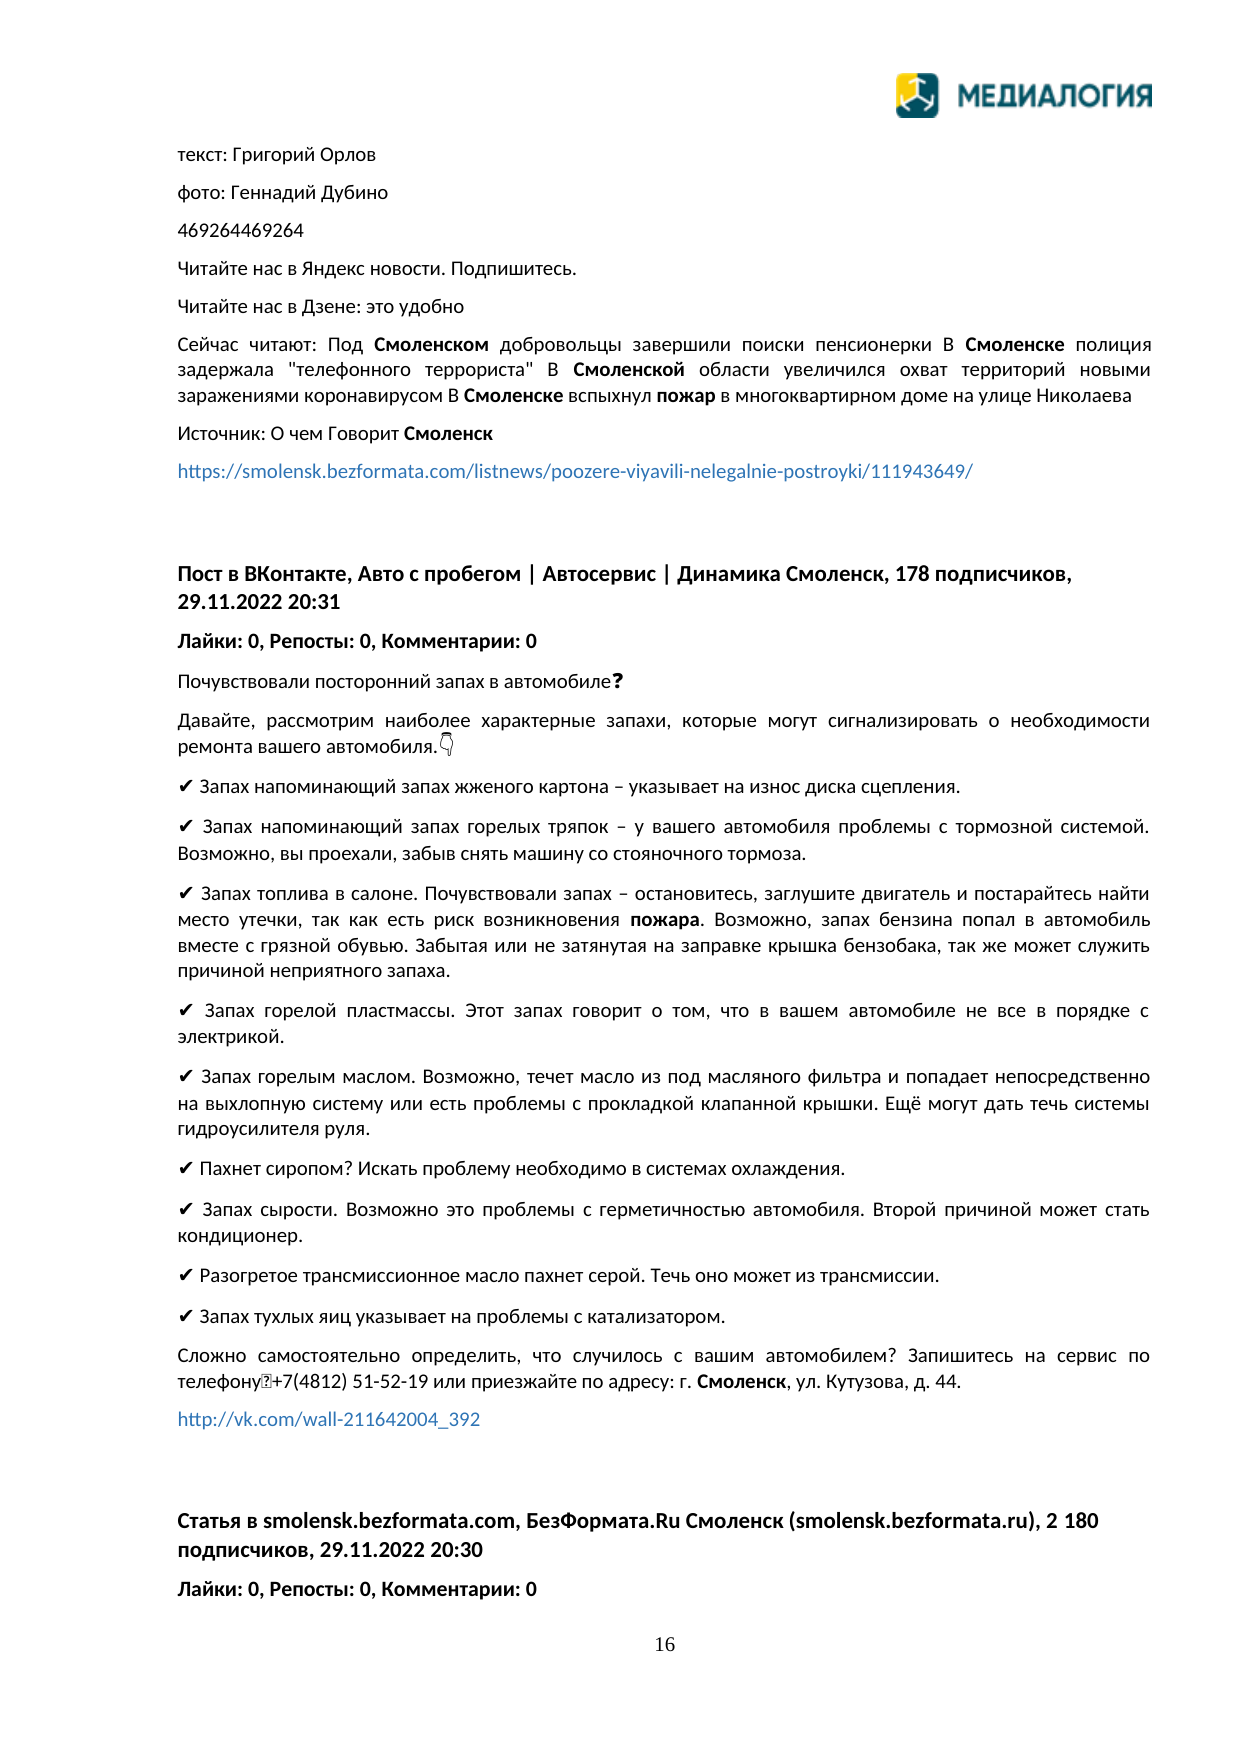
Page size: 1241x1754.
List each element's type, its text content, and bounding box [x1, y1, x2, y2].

text ✔️ Разогретое трансмиссионное масло пахнет серой. Течь оно может из трансмиссии. [177, 1261, 1152, 1289]
text ✔ ️Запах горелой пластмассы. Этот запах говорит о том, что в вашем автомобиле не все в порядке с электрикой. [177, 995, 1152, 1049]
text Пост в ВКонтакте, Авто с пробегом | Автосервис | Динамика Смоленск, 178 подписчиков, 29.11.2022 20:31 [177, 559, 1152, 615]
picture [896, 73, 1152, 118]
text 469264469264 [177, 217, 1152, 243]
text ✔️ Запах напоминающий запах жженого картона – указывает на износ диска сцепления. [177, 771, 1152, 799]
text Сложно самостоятельно определить, что случилось с вашим автомобилем? Запишитесь на сервис по телефону📲+7(4812) 51-52-19 или приезжайте по адресу: г. Смоленск, ул. Кутузова, д. 44. [177, 1342, 1152, 1393]
text https://smolensk.bezformata.com/listnews/poozere-viyavili-nelegalnie-postroyki/111943649/ [177, 458, 1152, 483]
text Статья в smolensk.bezformata.com, БезФормата.Ru Смоленск (smolensk.bezformata.ru), 2 180 подписчиков, 29.11.2022 20:30 [177, 1507, 1152, 1563]
text ✔️ Запах топлива в салоне. Почувствовали запах – остановитесь, заглушите двигатель и постарайтесь найти место утечки, так как есть риск возникновения пожара. Возможно, запах бензина попал в автомобиль вместе с грязной обувью. Забытая или не затянутая на заправке крышка бензобака, так же может служить причиной неприятного запаха. [177, 878, 1152, 983]
text Источник: О чем Говорит Смоленск [177, 420, 1152, 445]
text Читайте нас в Яндекс новости. Подпишитесь. [177, 255, 1152, 281]
text ✔️ Пахнет сиропом? Искать проблему необходимо в системах охлаждения. [177, 1153, 1152, 1182]
text текст: Григорий Орлов [177, 142, 1152, 167]
text ✔️ Запах тухлых яиц указывает на проблемы с катализатором. [177, 1302, 1152, 1330]
text Лайки: 0, Репосты: 0, Комментарии: 0 [177, 627, 1152, 654]
text фото: Геннадий Дубино [177, 179, 1152, 205]
text http://vk.com/wall-211642004_392 [177, 1406, 1152, 1431]
text Читайте нас в Дзене: это удобно [177, 293, 1152, 319]
text ✔️ Запах напоминающий запах горелых тряпок – у вашего автомобиля проблемы с тормозной системой. Возможно, вы проехали, забыв снять машину со стояночного тормоза. [177, 812, 1152, 866]
text Сейчас читают: Под Смоленском добровольцы завершили поиски пенсионерки В Смоленске полиция задержала "телефонного террориста" В Смоленской области увеличился охват территорий новыми заражениями коронавирусом В Смоленске вспыхнул пожар в многоквартирном доме на улице Николаева [177, 331, 1152, 407]
text Почувствовали посторонний запах в автомобиле❓ [177, 666, 1152, 695]
text Лайки: 0, Репосты: 0, Комментарии: 0 [177, 1575, 1152, 1602]
text Давайте, рассмотрим наиболее характерные запахи, которые могут сигнализировать о необходимости ремонта вашего автомобиля.👇 [177, 707, 1152, 758]
text ✔️ Запах сырости. Возможно это проблемы с герметичностью автомобиля. Второй причиной может стать кондиционер. [177, 1194, 1152, 1248]
text ✔️ Запах горелым маслом. Возможно, течет масло из под масляного фильтра и попадает непосредственно на выхлопную систему или есть проблемы с прокладкой клапанной крышки. Ещё могут дать течь системы гидроусилителя руля. [177, 1062, 1152, 1141]
